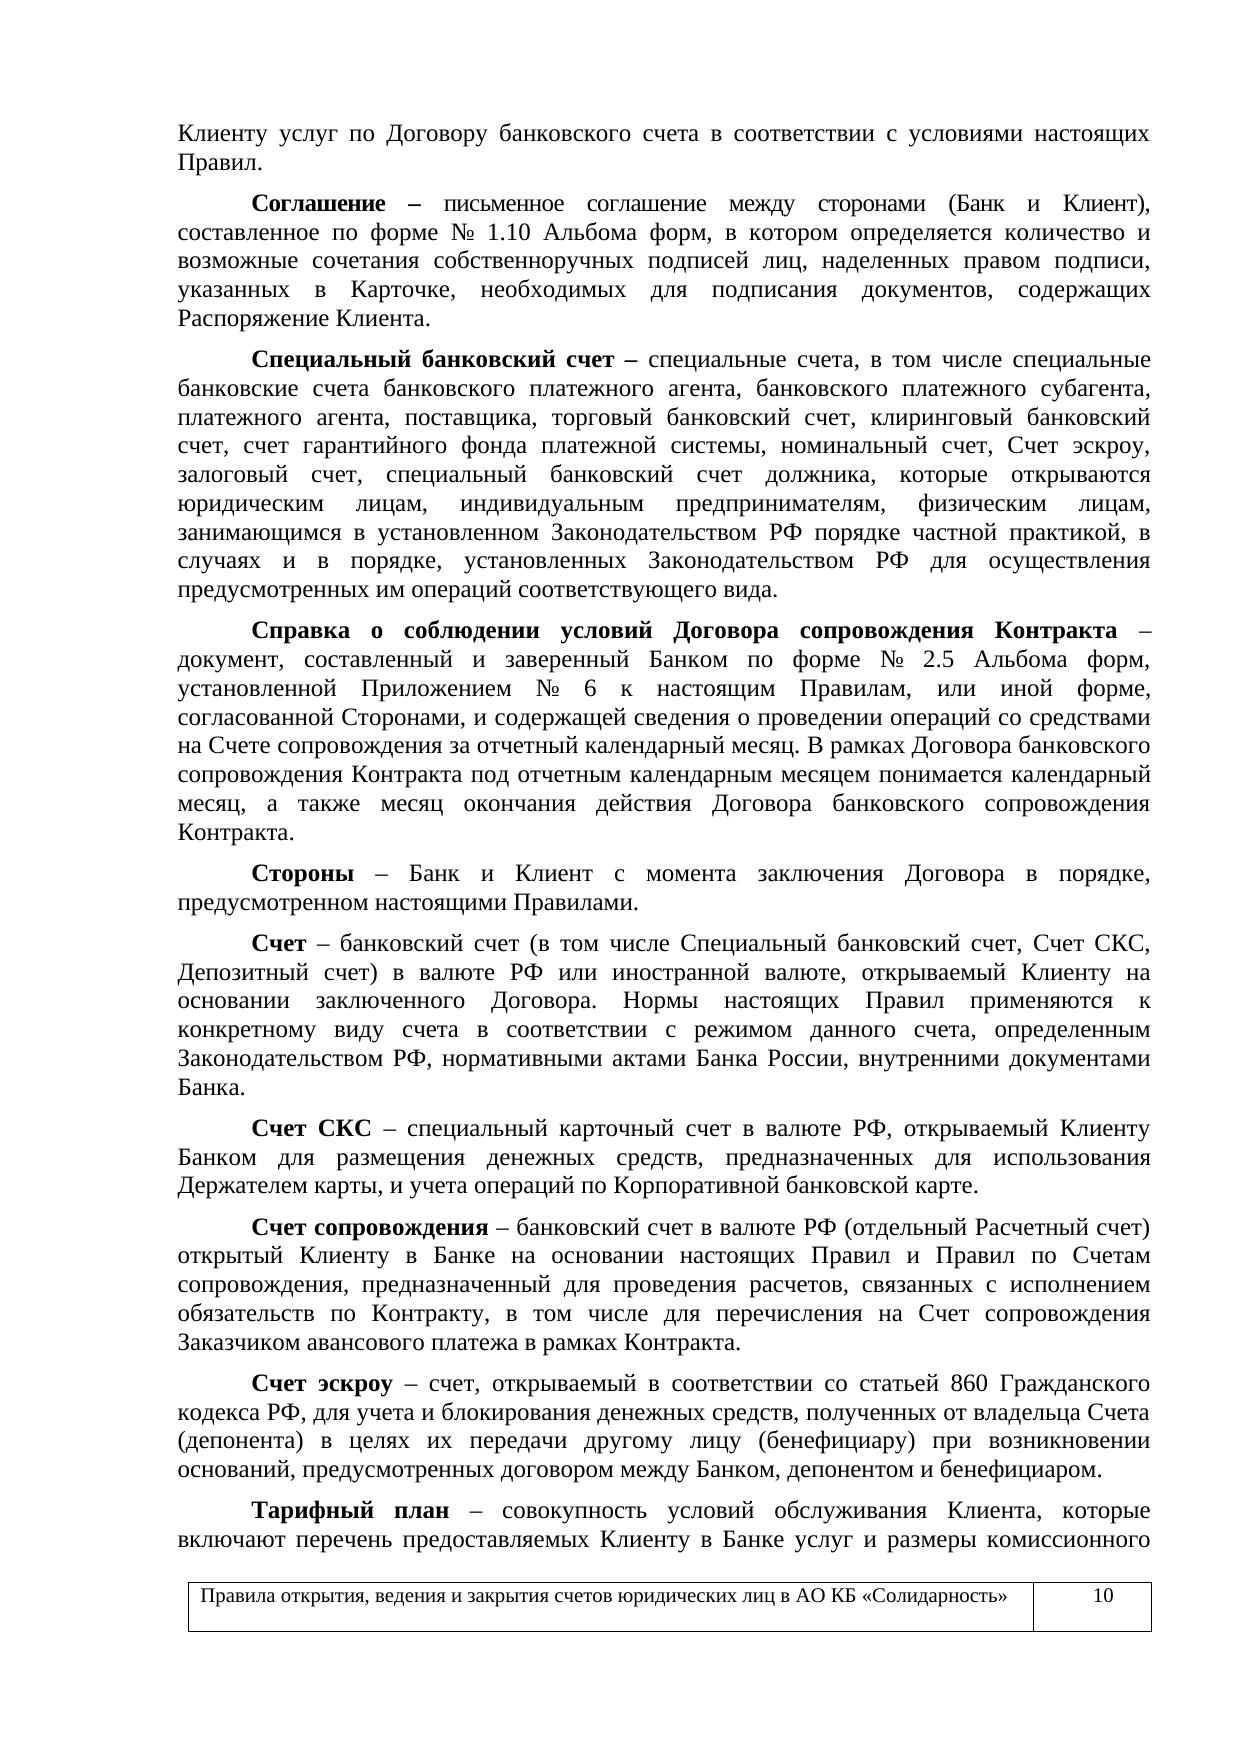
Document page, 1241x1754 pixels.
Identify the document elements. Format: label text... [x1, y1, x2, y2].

text Справка о соблюдении условий Договора сопровождения Контракта – документ, составленный и заверенный Банком по форме № 2.5 Альбома форм, установленной Приложением № 6 к настоящим Правилам, или иной форме, согласованной Сторонами, и содержащей сведения о проведении операций со средствами на Счете сопровождения за отчетный календарный месяц. В рамках Договора банковского сопровождения Контракта под отчетным календарным месяцем понимается календарный месяц, а также месяц окончания действия Договора банковского сопровождения Контракта. [177, 616, 1152, 846]
text Счет сопровождения – банковский счет в валюте РФ (отдельный Расчетный счет) открытый Клиенту в Банке на основании настоящих Правил и Правил по Счетам сопровождения, предназначенный для проведения расчетов, связанных с исполнением обязательств по Контракту, в том числе для перечисления на Счет сопровождения Заказчиком авансового платежа в рамках Контракта. [177, 1212, 1152, 1356]
text Стороны – Банк и Клиент с момента заключения Договора в порядке, предусмотренном настоящими Правилами. [177, 858, 1152, 916]
text Специальный банковский счет – специальные счета, в том числе специальные банковские счета банковского платежного агента, банковского платежного субагента, платежного агента, поставщика, торговый банковский счет, клиринговый банковский счет, счет гарантийного фонда платежной системы, номинальный счет, Счет эскроу, залоговый счет, специальный банковский счет должника, которые открываются юридическим лицам, индивидуальным предпринимателям, физическим лицам, занимающимся в установленном Законодательством РФ порядке частной практикой, в случаях и в порядке, установленных Законодательством РФ для осуществления предусмотренных им операций соответствующего вида. [177, 344, 1152, 603]
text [177, 118, 1152, 176]
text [177, 1496, 1152, 1553]
text Счет СКС – специальный карточный счет в валюте РФ, открываемый Клиенту Банком для размещения денежных средств, предназначенных для использования Держателем карты, и учета операций по Корпоративной банковской карте. [177, 1113, 1152, 1199]
list Счет – банковский счет (в том числе Специальный банковский счет, Счет СКС, Депозитный счет) в валюте РФ или иностранной валюте, открываемый Клиенту на основании заключенного Договора. Нормы настоящих Правил применяются к конкретному виду счета в соответствии с режимом данного счета, определенным Законодательством РФ, нормативными актами Банка России, внутренними документами Банка. [177, 928, 1152, 1101]
text Соглашение – письменное соглашение между сторонами (Банк и Клиент), составленное по форме № 1.10 Альбома форм, в котором определяется количество и возможные сочетания собственноручных подписей лиц, наделенных правом подписи, указанных в Карточке, необходимых для подписания документов, содержащих Распоряжение Клиента. [177, 188, 1152, 332]
list Счет эскроу – счет, открываемый в соответствии со статьей 860 Гражданского кодекса РФ, для учета и блокирования денежных средств, полученных от владельца Счета (депонента) в целях их передачи другому лицу (бенефициару) при возникновении оснований, предусмотренных договором между Банком, депонентом и бенефициаром. [177, 1368, 1152, 1483]
